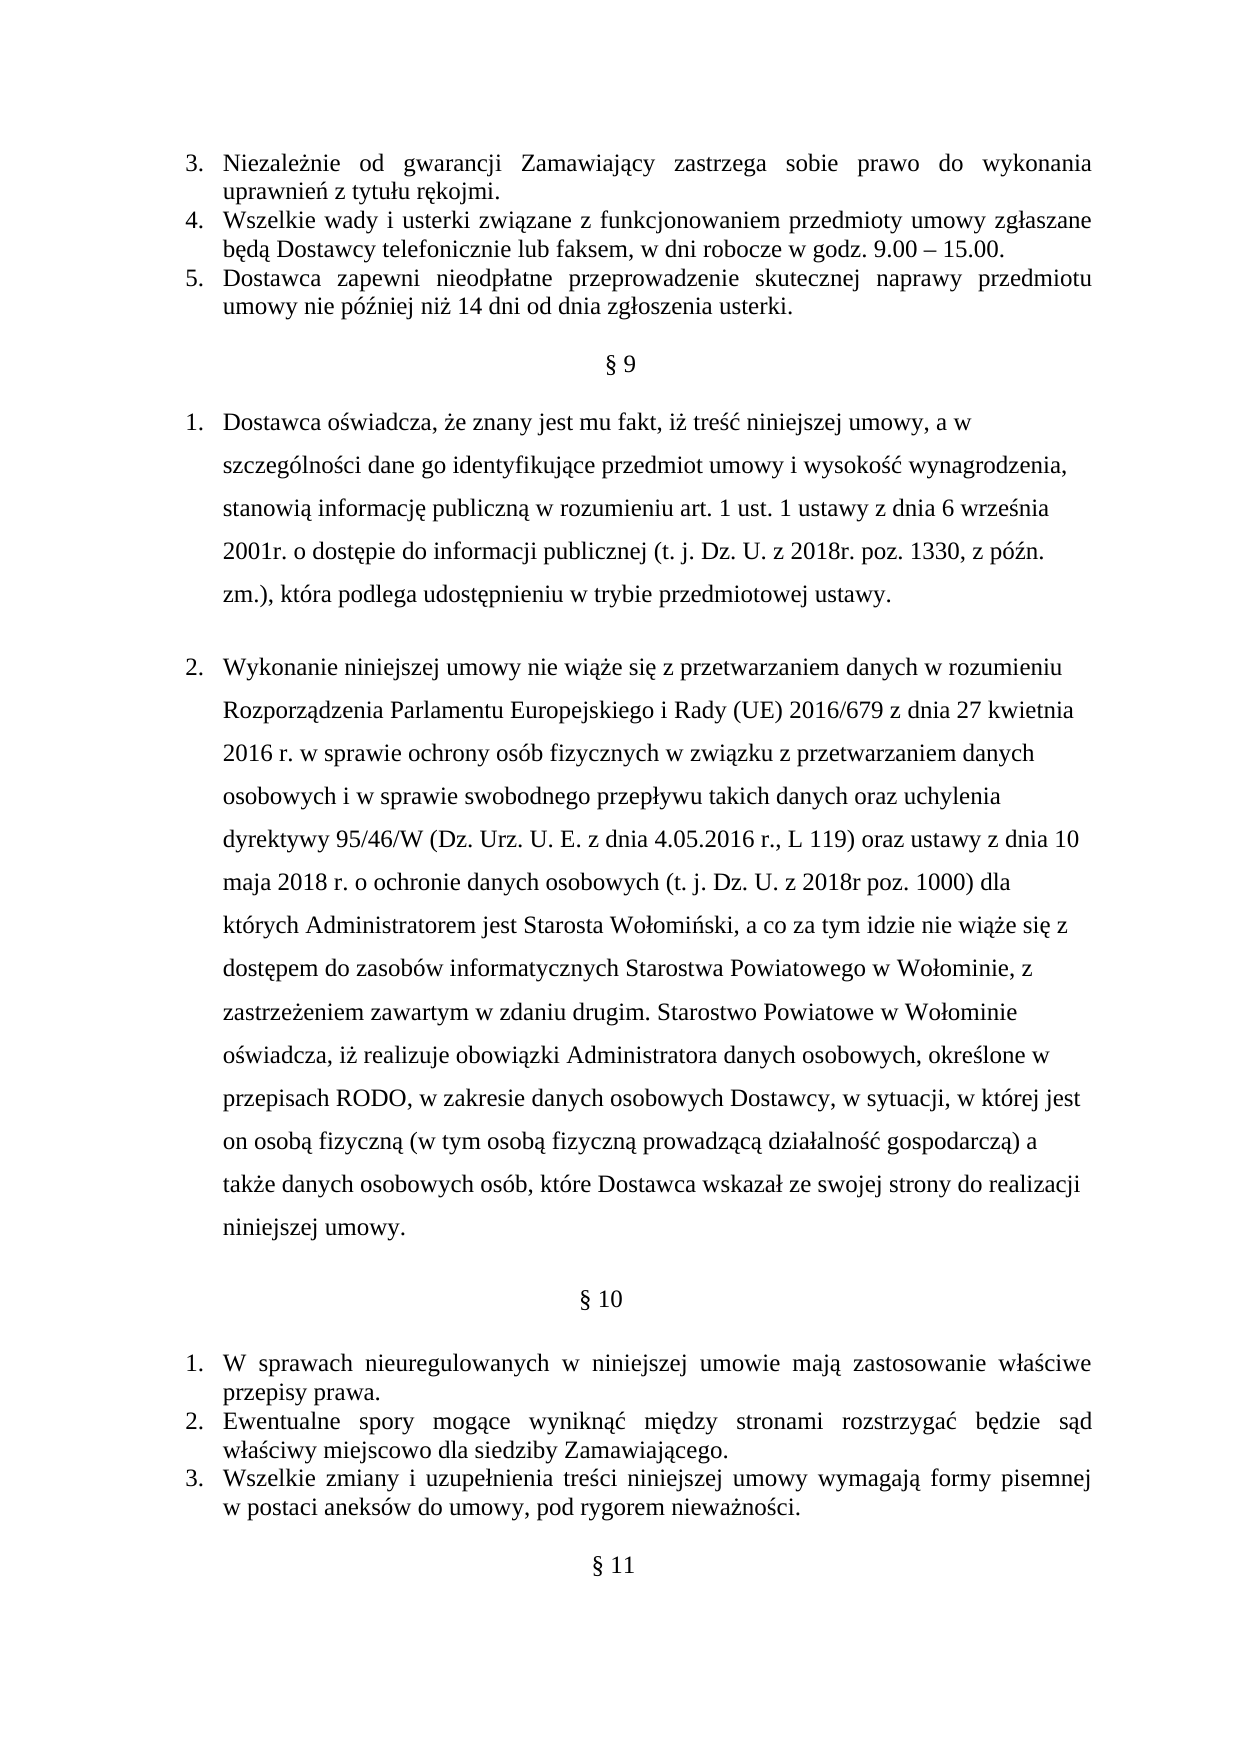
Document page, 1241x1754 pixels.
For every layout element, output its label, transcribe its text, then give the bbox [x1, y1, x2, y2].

text § 10 [223, 1371, 1093, 1399]
list Wszelkie wady i usterki związane z funkcjonowaniem przedmioty umowy zgłaszane będą Dostawcy telefonicznie lub faksem, w dni robocze w godz. 9.00 – 15.00. [185, 291, 1093, 349]
list W sprawach nieuregulowanych w niniejszej umowie mają zastosowanie właściwe przepisy prawa. [185, 1435, 1093, 1492]
list Dostawca oświadcza, że znany jest mu fakt, iż treść niniejszej umowy, a w szczególności dane go identyfikujące przedmiot umowy i wysokość wynagrodzenia, stanowią informację publiczną w rozumieniu art. 1 ust. 1 ustawy z dnia 6 września 2001r. o dostępie do informacji publicznej (t. j. Dz. U. z 2018r. poz. 1330, z późn. zm.), która podlega udostępnieniu w trybie przedmiotowej ustawy. [185, 493, 1093, 694]
list Dostawca zapewni nieodpłatne przeprowadzenie skutecznej naprawy przedmiotu umowy nie później niż 14 dni od dnia zgłoszenia usterki. [185, 349, 1093, 406]
list Bieg terminu gwarancji rozpoczyna się od dnia bezusterkowego odbioru przedmiotu umowy. [185, 176, 1093, 234]
list Ewentualne spory mogące wyniknąć między stronami rozstrzygać będzie sąd właściwy miejscowo dla siedziby Zamawiającego. [185, 1492, 1093, 1550]
list Wykonanie niniejszej umowy nie wiąże się z przetwarzaniem danych w rozumieniu Rozporządzenia Parlamentu Europejskiego i Rady (UE) 2016/679 z dnia 27 kwietnia 2016 r. w sprawie ochrony osób fizycznych w związku z przetwarzaniem danych osobowych i w sprawie swobodnego przepływu takich danych oraz uchylenia dyrektywy 95/46/W (Dz. Urz. U. E. z dnia 4.05.2016 r., L 119) oraz ustawy z dnia 10 maja 2018 r. o ochronie danych osobowych (t. j. Dz. U. z 2018r poz. 1000) dla których Administratorem jest Starosta Wołomiński, a co za tym idzie nie wiąże się z dostępem do zasobów informatycznych Starostwa Powiatowego w Wołominie, z zastrzeżeniem zawartym w zdaniu drugim. Starostwo Powiatowe w Wołominie oświadcza, iż realizuje obowiązki Administratora danych osobowych, określone w przepisach RODO, w zakresie danych osobowych Dostawcy, w sytuacji, w której jest on osobą fizyczną (w tym osobą fizyczną prowadzącą działalność gospodarczą) a także danych osobowych osób, które Dostawca wskazał ze swojej strony do realizacji niniejszej umowy. [185, 738, 1093, 1327]
text § 9 [148, 435, 1093, 464]
list Dostawca udziela …. miesięcznej gwarancji na urządzenie. [185, 148, 1093, 176]
list Niezależnie od gwarancji Zamawiający zastrzega sobie prawo do wykonania uprawnień z tytułu rękojmi. [185, 234, 1093, 291]
